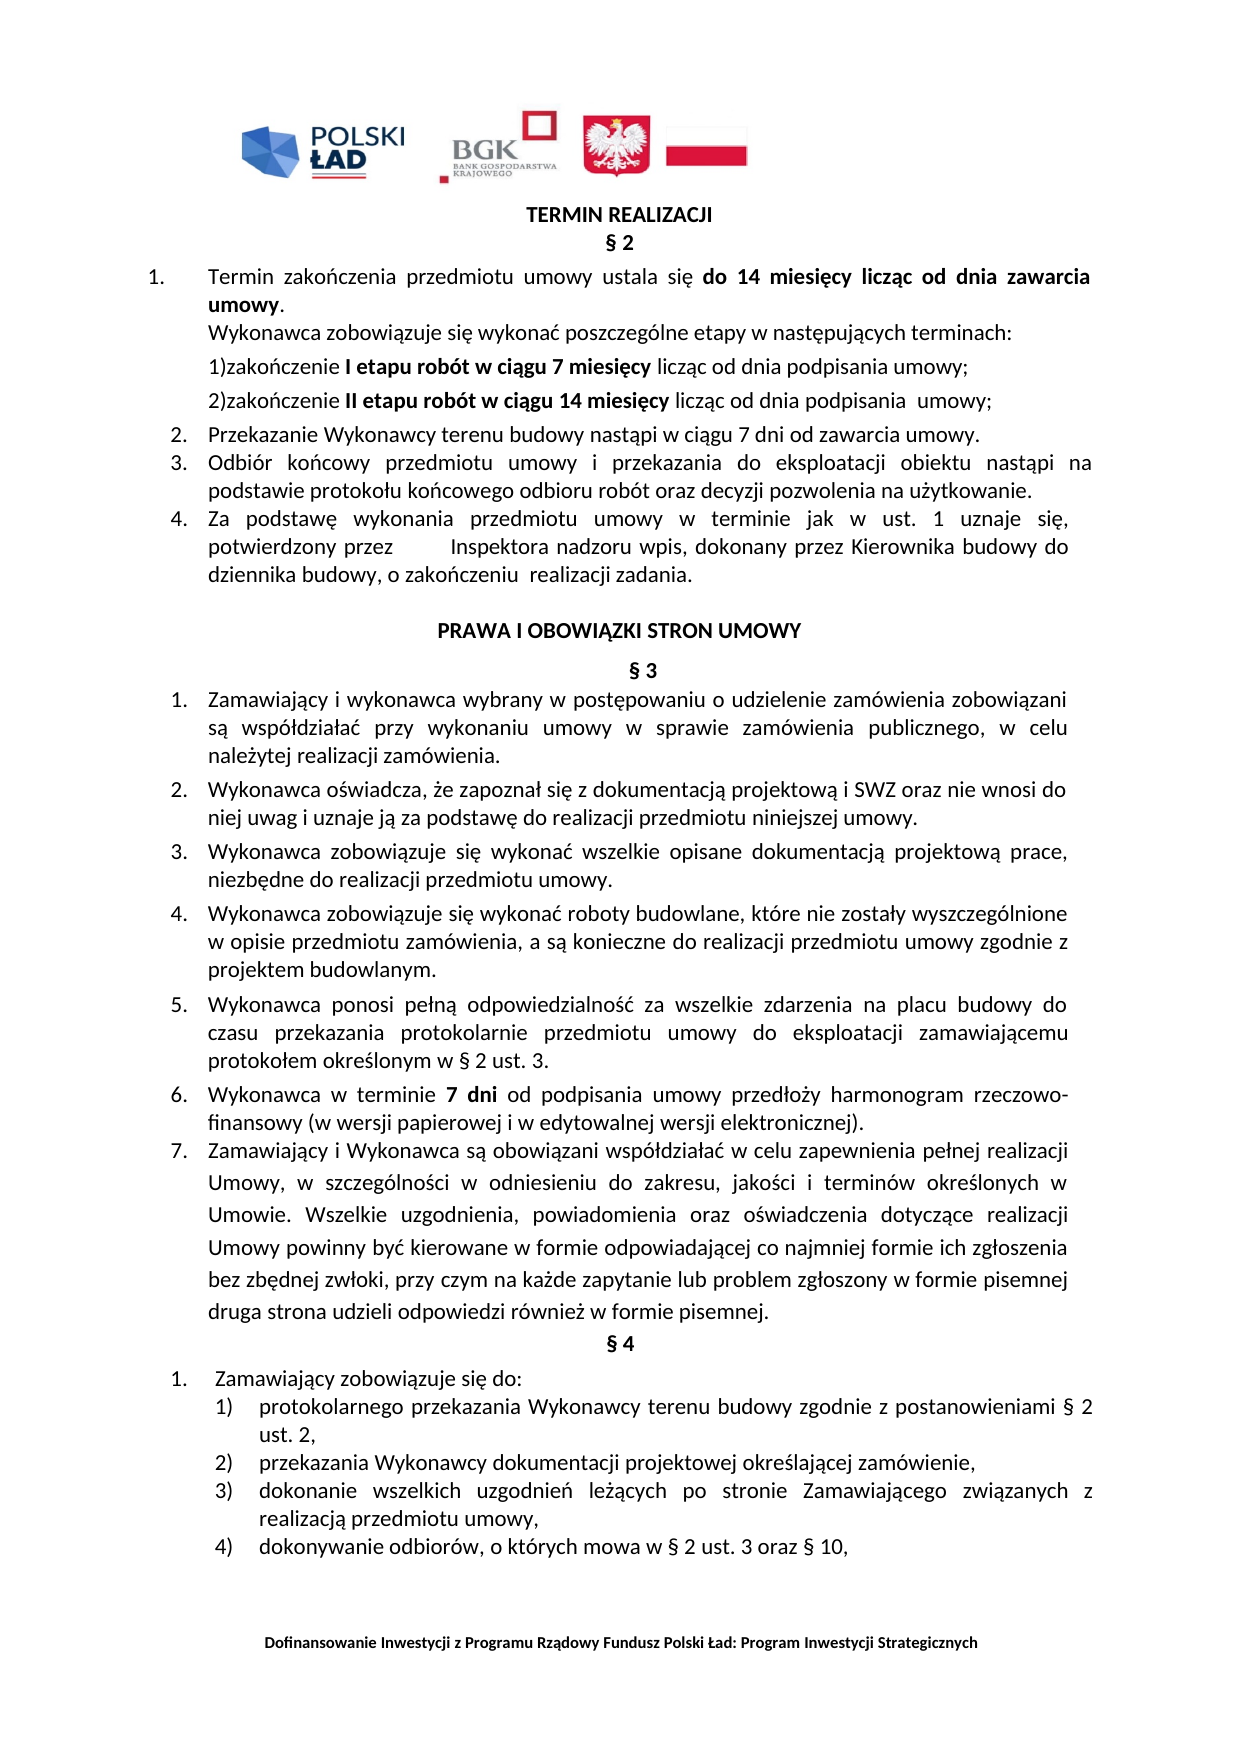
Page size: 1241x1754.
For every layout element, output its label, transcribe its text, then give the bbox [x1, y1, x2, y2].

subtitle TERMIN REALIZACJI [177, 200, 1061, 228]
text 2)zakończenie II etapu robót w ciągu 14 miesięcy licząc od dnia podpisania umowy; [208, 386, 1093, 414]
list Wykonawca ponosi pełną odpowiedzialność za wszelkie zdarzenia na placu budowy do czasu przekazania protokolarnie przedmiotu umowy do eksploatacji zamawiającemu protokołem określonym w § 2 ust. 3. [170, 990, 1068, 1074]
list protokolarnego przekazania Wykonawcy terenu budowy zgodnie z postanowieniami § 2 ust. 2, [214, 1392, 1093, 1448]
list Wykonawca w terminie 7 dni od podpisania umowy przedłoży harmonogram rzeczowo- finansowy (w wersji papierowej i w edytowalnej wersji elektronicznej). [170, 1080, 1069, 1136]
text Wykonawca zobowiązuje się wykonać poszczególne etapy w następujących terminach: [208, 318, 1093, 346]
list Zamawiający i Wykonawca są obowiązani współdziałać w celu zapewnienia pełnej realizacji Umowy, w szczególności w odniesieniu do zakresu, jakości i terminów określonych w Umowie. Wszelkie uzgodnienia, powiadomienia oraz oświadczenia dotyczące realizacji Umowy powinny być kierowane w formie odpowiadającej co najmniej formie ich zgłoszenia bez zbędnej zwłoki, przy czym na każde zapytanie lub problem zgłoszony w formie pisemnej druga strona udzieli odpowiedzi również w formie pisemnej. [170, 1136, 1069, 1325]
list dokonywanie odbiorów, o których mowa w § 2 ust. 3 oraz § 10, [214, 1532, 1093, 1560]
list Termin zakończenia przedmiotu umowy ustala się do 14 miesięcy licząc od dnia zawarcia umowy. [147, 262, 1091, 318]
list Wykonawca zobowiązuje się wykonać roboty budowlane, które nie zostały wyszczególnione w opisie przedmiotu zamówienia, a są konieczne do realizacji przedmiotu umowy zgodnie z projektem budowlanym. [170, 899, 1068, 983]
text 1)zakończenie I etapu robót w ciągu 7 miesięcy licząc od dnia podpisania umowy; [208, 352, 1093, 380]
list Zamawiający i wykonawca wybrany w postępowaniu o udzielenie zamówienia zobowiązani są współdziałać przy wykonaniu umowy w sprawie zamówienia publicznego, w celu należytej realizacji zamówienia. [170, 685, 1068, 769]
list przekazania Wykonawcy dokumentacji projektowej określającej zamówienie, [214, 1448, 1093, 1476]
list Za podstawę wykonania przedmiotu umowy w terminie jak w ust. 1 uznaje się, potwierdzony przez Inspektora nadzoru wpis, dokonany przez Kierownika budowy do dziennika budowy, o zakończeniu realizacji zadania. [170, 504, 1069, 588]
text § 2 [170, 228, 1069, 256]
list Wykonawca oświadcza, że zapoznał się z dokumentacją projektową i SWZ oraz nie wnosi do niej uwag i uznaje ją za podstawę do realizacji przedmiotu niniejszej umowy. [170, 775, 1068, 831]
text § 3 [629, 657, 1093, 685]
subtitle § 4 [148, 1329, 1093, 1358]
list dokonanie wszelkich uzgodnień leżących po stronie Zamawiającego związanych z realizacją przedmiotu umowy, [214, 1476, 1093, 1532]
list Odbiór końcowy przedmiotu umowy i przekazania do eksploatacji obiektu nastąpi na podstawie protokołu końcowego odbioru robót oraz decyzji pozwolenia na użytkowanie. [170, 448, 1093, 504]
subtitle PRAWA I OBOWIĄZKI STRON UMOWY [177, 616, 1061, 644]
list Zamawiający zobowiązuje się do: [170, 1364, 1093, 1392]
picture [147, 101, 947, 200]
list Przekazanie Wykonawcy terenu budowy nastąpi w ciągu 7 dni od zawarcia umowy. [170, 420, 1093, 448]
list Wykonawca zobowiązuje się wykonać wszelkie opisane dokumentacją projektową prace, niezbędne do realizacji przedmiotu umowy. [170, 837, 1068, 893]
